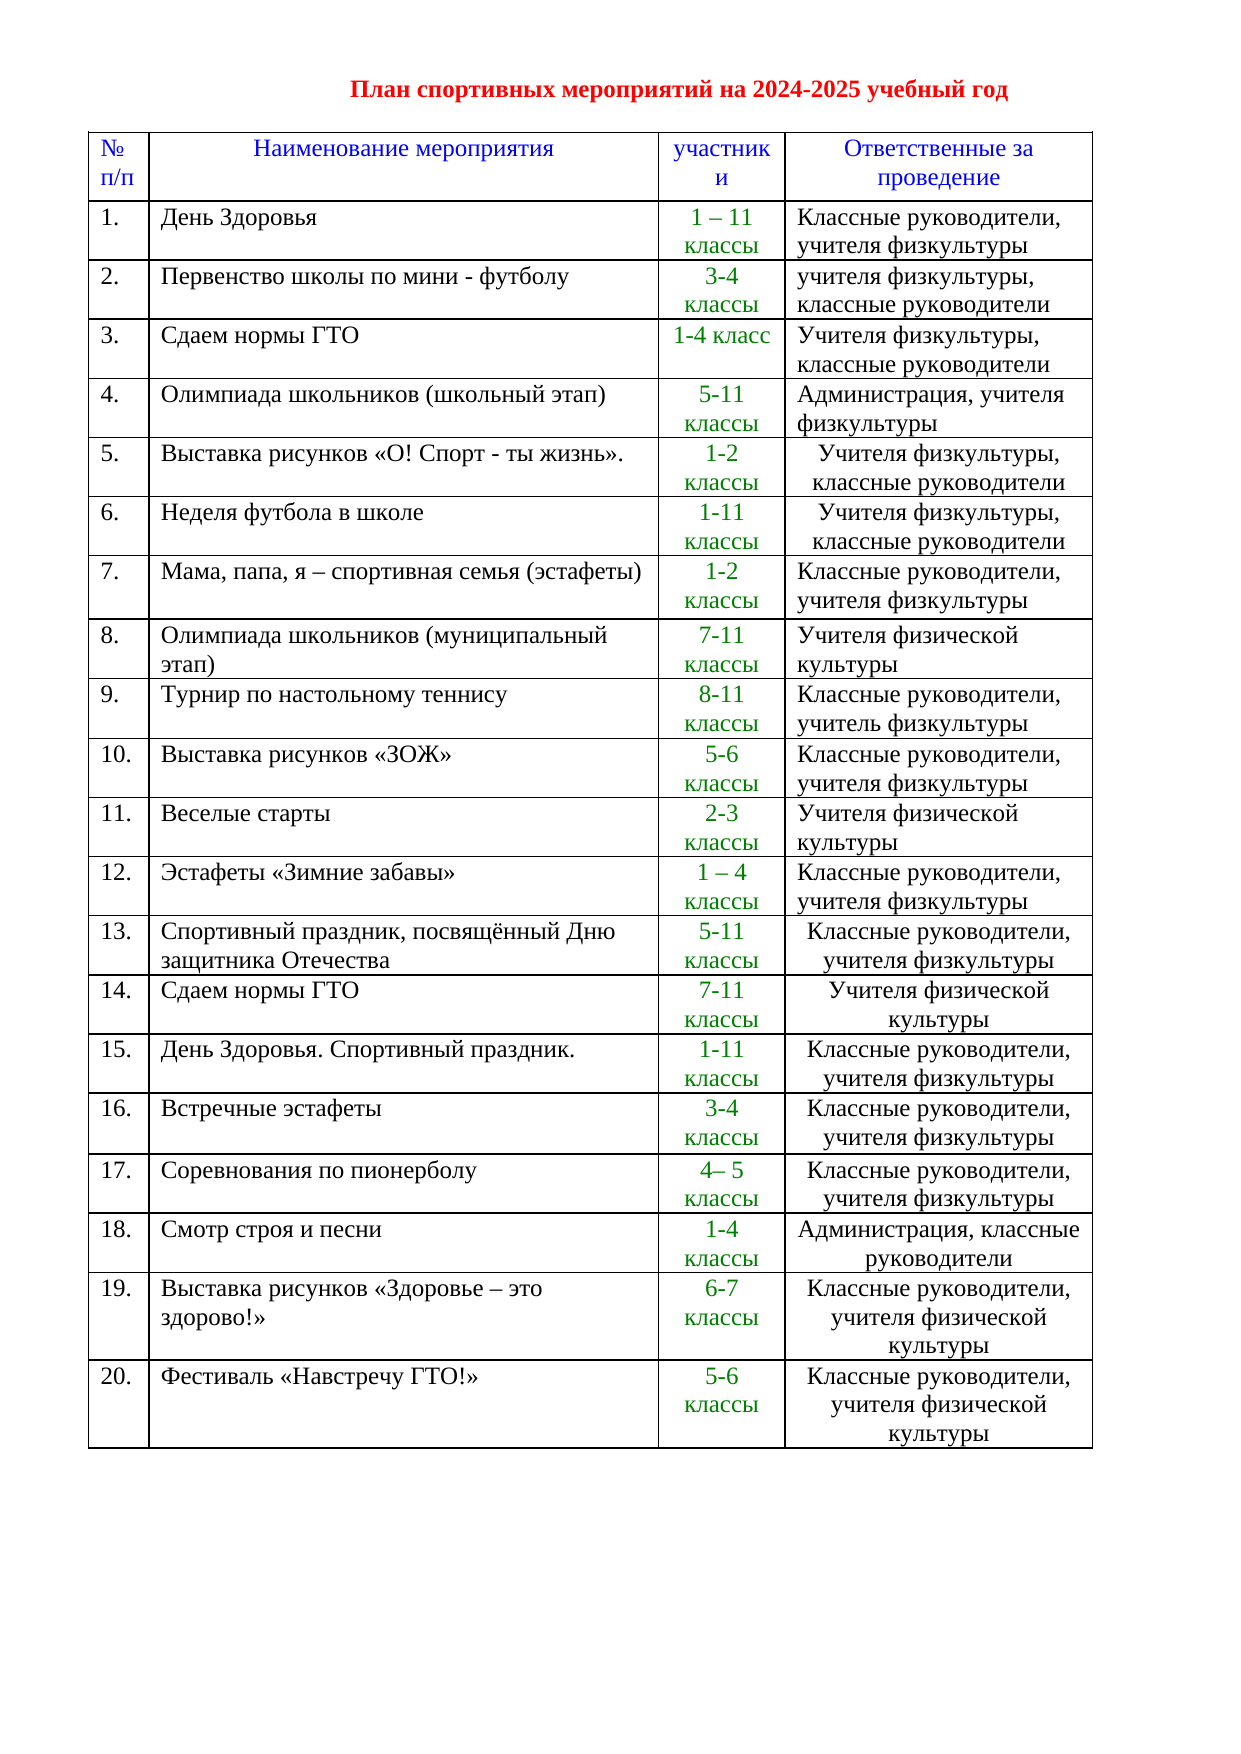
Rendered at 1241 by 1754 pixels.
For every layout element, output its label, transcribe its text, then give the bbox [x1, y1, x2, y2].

table_cell Учителя физической культуры [786, 976, 1092, 1033]
table_cell 1-4 класс [659, 320, 784, 377]
table_cell Классные руководители, учителя физкультуры [786, 857, 1092, 915]
table_cell [89, 857, 148, 915]
table_cell [89, 202, 148, 259]
table_cell Классные руководители, учителя физкультуры [786, 202, 1092, 259]
table_cell [89, 320, 148, 377]
table_cell Администрация, классные руководители [786, 1214, 1092, 1271]
table_cell 1-2 классы [659, 438, 784, 496]
table_cell Неделя футбола в школе [150, 497, 658, 554]
table_cell Смотр строя и песни [150, 1214, 658, 1271]
table_cell [89, 1035, 148, 1092]
table_cell Фестиваль «Навстречу ГТО!» [150, 1361, 658, 1447]
table_cell [89, 1155, 148, 1212]
table_cell Администрация, учителя физкультуры [786, 379, 1092, 436]
table_cell [89, 497, 148, 554]
table_cell 3-4 классы [659, 1094, 784, 1153]
table_cell 5-11 классы [659, 379, 784, 436]
table_cell Спортивный праздник, посвящённый Дню защитника Отечества [150, 916, 658, 974]
table_cell [89, 739, 148, 797]
table_cell 1 – 11 классы [659, 202, 784, 259]
table_cell [89, 1214, 148, 1271]
table_cell [89, 798, 148, 856]
table_cell Выставка рисунков «Здоровье – это здорово!» [150, 1273, 658, 1359]
table_cell Сдаем нормы ГТО [150, 320, 658, 377]
table_cell 5-11 классы [659, 916, 784, 974]
table_cell 1-2 классы [659, 556, 784, 618]
table_cell Учителя физической культуры [786, 798, 1092, 856]
table_cell Веселые старты [150, 798, 658, 856]
table_cell 6-7 классы [659, 1273, 784, 1359]
table_cell 1-11 классы [659, 497, 784, 554]
table_cell [89, 556, 148, 618]
table_cell 1 – 4 классы [659, 857, 784, 915]
table_cell День Здоровья [150, 202, 658, 259]
table_cell Олимпиада школьников (школьный этап) [150, 379, 658, 436]
table_cell Классные руководители, учителя физической культуры [786, 1273, 1092, 1359]
table_cell Классные руководители, учителя физкультуры [786, 739, 1092, 797]
table_cell Классные руководители, учителя физкультуры [786, 556, 1092, 618]
table_cell Учителя физкультуры, классные руководители [786, 438, 1092, 496]
table_cell Соревнования по пионерболу [150, 1155, 658, 1212]
table_cell [89, 976, 148, 1033]
table_header участники [659, 133, 784, 200]
table_cell 7-11 классы [659, 620, 784, 677]
table_cell 4– 5 классы [659, 1155, 784, 1212]
table_cell 8-11 классы [659, 679, 784, 738]
table_cell Сдаем нормы ГТО [150, 976, 658, 1033]
table_cell [89, 438, 148, 496]
table_cell 7-11 классы [659, 976, 784, 1033]
table_cell Встречные эстафеты [150, 1094, 658, 1153]
table_cell Классные руководители, учителя физкультуры [786, 916, 1092, 974]
table_cell Классные руководители, учителя физкультуры [786, 1155, 1092, 1212]
table_cell Эстафеты «Зимние забавы» [150, 857, 658, 915]
table_header № п/п [89, 133, 148, 200]
table_cell Олимпиада школьников (муниципальный этап) [150, 620, 658, 677]
table_cell [89, 261, 148, 318]
table_cell [89, 620, 148, 677]
table_cell Учителя физкультуры, классные руководители [786, 320, 1092, 377]
table_cell [89, 379, 148, 436]
table_cell Выставка рисунков «ЗОЖ» [150, 739, 658, 797]
table_cell Выставка рисунков «О! Спорт - ты жизнь». [150, 438, 658, 496]
table_cell учителя физкультуры, классные руководители [786, 261, 1092, 318]
table_cell Учителя физкультуры, классные руководители [786, 497, 1092, 554]
table_cell Классные руководители, учителя физической культуры [786, 1361, 1092, 1447]
table_cell [89, 1273, 148, 1359]
table_cell Мама, папа, я – спортивная семья (эстафеты) [150, 556, 658, 618]
table_cell [89, 916, 148, 974]
table_cell Турнир по настольному теннису [150, 679, 658, 738]
table_cell Классные руководители, учитель физкультуры [786, 679, 1092, 738]
table_cell День Здоровья. Спортивный праздник. [150, 1035, 658, 1092]
table_cell [89, 1361, 148, 1447]
table_cell 5-6 классы [659, 1361, 784, 1447]
table_cell [89, 679, 148, 738]
table_cell Первенство школы по мини - футболу [150, 261, 658, 318]
table_cell Классные руководители, учителя физкультуры [786, 1035, 1092, 1092]
table_header Наименование мероприятия [150, 133, 658, 200]
table_cell 2-3 классы [659, 798, 784, 856]
table_cell 5-6 классы [659, 739, 784, 797]
table_cell [89, 1094, 148, 1153]
table_cell 1-11 классы [659, 1035, 784, 1092]
table_header Ответственные за проведение [786, 133, 1092, 200]
table_cell Классные руководители, учителя физкультуры [786, 1094, 1092, 1153]
table_cell 1-4 классы [659, 1214, 784, 1271]
table_cell Учителя физической культуры [786, 620, 1092, 677]
table_cell 3-4 классы [659, 261, 784, 318]
text План спортивных мероприятий на 2024-2025 учебный год [177, 74, 1181, 103]
